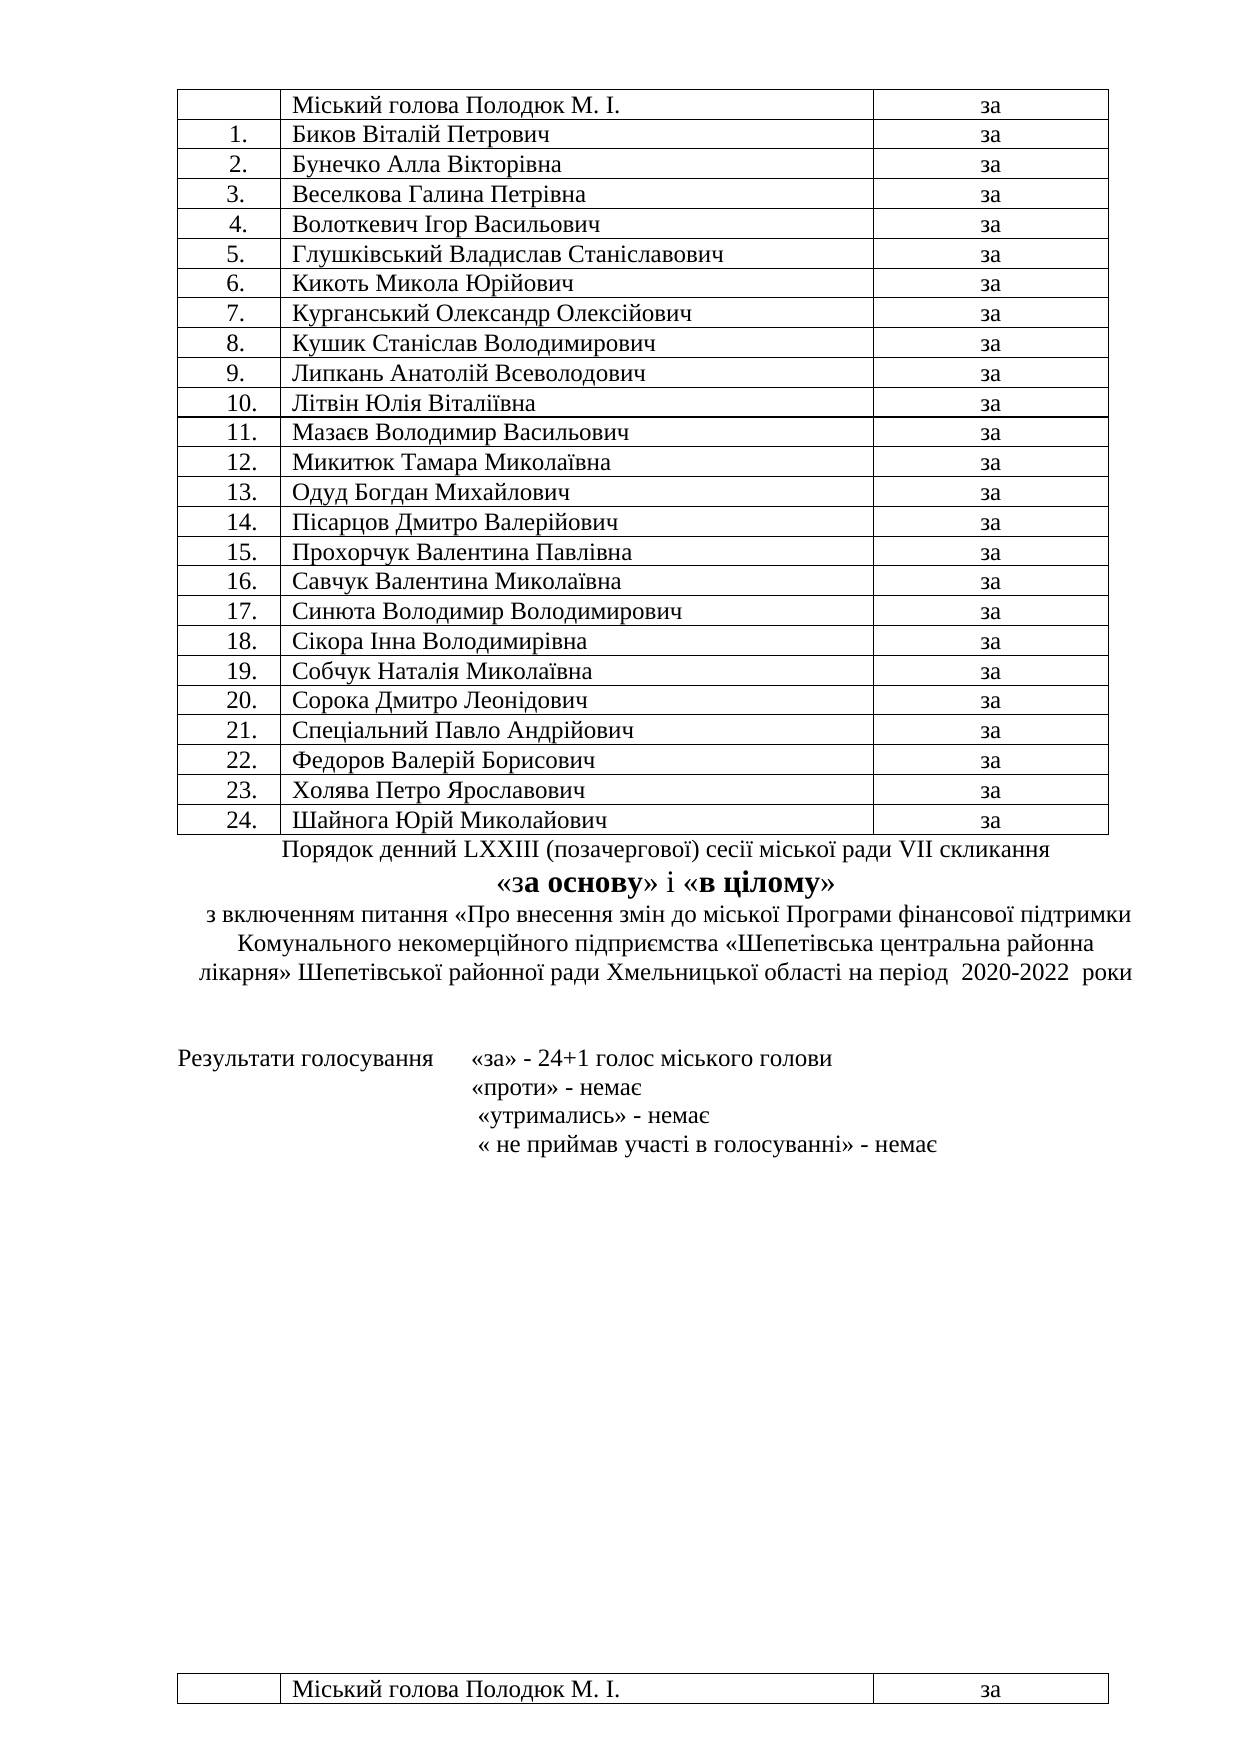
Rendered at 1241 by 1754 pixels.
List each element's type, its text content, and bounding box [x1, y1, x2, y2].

table_cell Синюта Володимир Володимирович [281, 596, 873, 625]
list « не приймав участі в голосуванні» - немає [177, 1129, 1154, 1158]
table_cell за [874, 507, 1108, 536]
list з включенням питання «Про внесення змін до міської Програми фінансової підтримки Комунального некомерційного підприємства «Шепетівська центральна районна лікарня» Шепетівської районної ради Хмельницької області на період 2020-2022 роки [177, 899, 1154, 985]
table_header [178, 1674, 280, 1703]
table_cell за [874, 745, 1108, 774]
table_cell [178, 447, 280, 476]
table_cell Холява Петро Ярославович [281, 775, 873, 804]
table_cell Бунечко Алла Вікторівна [281, 149, 873, 178]
table_cell за [874, 388, 1108, 416]
table_cell Липкань Анатолій Всеволодович [281, 358, 873, 387]
list Результати голосування «за» - 24+1 голос міського голови [177, 1043, 1154, 1072]
table_cell за [874, 209, 1108, 238]
table_cell Пісарцов Дмитро Валерійович [281, 507, 873, 536]
table_cell Сікора Інна Володимирівна [281, 626, 873, 655]
table_cell [178, 775, 280, 804]
table_cell Глушківський Владислав Станіславович [281, 239, 873, 267]
table_cell Волоткевич Ігор Васильович [281, 209, 873, 238]
table_cell за [874, 298, 1108, 327]
table_cell Микитюк Тамара Миколаївна [281, 447, 873, 476]
list «за основу» і «в цілому» [177, 863, 1154, 899]
table_cell за [874, 149, 1108, 178]
table_header Міський голова Полодюк М. І. [281, 90, 873, 118]
table_header за [874, 90, 1108, 118]
table_cell [178, 120, 280, 148]
table_cell [178, 209, 280, 238]
table_cell Веселкова Галина Петрівна [281, 179, 873, 208]
table_cell [178, 745, 280, 774]
table_cell за [874, 269, 1108, 297]
table_cell за [874, 120, 1108, 148]
table_cell [178, 388, 280, 416]
table_cell [178, 596, 280, 625]
table_cell Савчук Валентина Миколаївна [281, 566, 873, 595]
table_cell [178, 686, 280, 714]
table_cell [178, 179, 280, 208]
table_cell за [874, 239, 1108, 267]
table_cell Спеціальний Павло Андрійович [281, 715, 873, 744]
table_cell [178, 418, 280, 446]
table_cell за [874, 686, 1108, 714]
table_cell [178, 298, 280, 327]
table_header [178, 90, 280, 118]
list Порядок денний LХХІІІ (позачергової) сесії міської ради VІІ скликання [177, 834, 1154, 863]
table_header за [874, 1674, 1108, 1703]
list «утримались» - немає [177, 1100, 1154, 1129]
table_cell Прохорчук Валентина Павлівна [281, 537, 873, 565]
table_cell [178, 358, 280, 387]
table_cell за [874, 537, 1108, 565]
table_cell за [874, 656, 1108, 684]
table_cell Одуд Богдан Михайлович [281, 477, 873, 506]
table_cell за [874, 715, 1108, 744]
table_cell [178, 566, 280, 595]
table_cell [178, 149, 280, 178]
table_cell Кушик Станіслав Володимирович [281, 328, 873, 357]
table_cell Літвін Юлія Віталіївна [281, 388, 873, 416]
table_cell [178, 328, 280, 357]
table_cell за [874, 358, 1108, 387]
table_cell [178, 805, 280, 833]
table_cell Сорока Дмитро Леонідович [281, 686, 873, 714]
table_cell за [874, 418, 1108, 446]
table_header Міський голова Полодюк М. І. [281, 1674, 873, 1703]
table_cell Кикоть Микола Юрійович [281, 269, 873, 297]
table_cell Собчук Наталія Миколаївна [281, 656, 873, 684]
table_cell [178, 507, 280, 536]
table_cell за [874, 775, 1108, 804]
table_cell Мазаєв Володимир Васильович [281, 418, 873, 446]
table_cell [178, 269, 280, 297]
table_cell Биков Віталій Петрович [281, 120, 873, 148]
table_cell Курганський Олександр Олексійович [281, 298, 873, 327]
table_cell за [874, 477, 1108, 506]
table_cell [178, 715, 280, 744]
table_cell за [874, 596, 1108, 625]
table_cell за [874, 447, 1108, 476]
table_cell за [874, 328, 1108, 357]
table_cell за [874, 179, 1108, 208]
table_cell [178, 477, 280, 506]
table_cell Шайнога Юрій Миколайович [281, 805, 873, 833]
table_cell за [874, 626, 1108, 655]
table_cell [178, 626, 280, 655]
table_cell [178, 656, 280, 684]
table_cell Федоров Валерій Борисович [281, 745, 873, 774]
table_cell [178, 537, 280, 565]
table_cell за [874, 566, 1108, 595]
list «проти» - немає [177, 1072, 1154, 1100]
table_cell за [874, 805, 1108, 833]
table_cell [178, 239, 280, 267]
